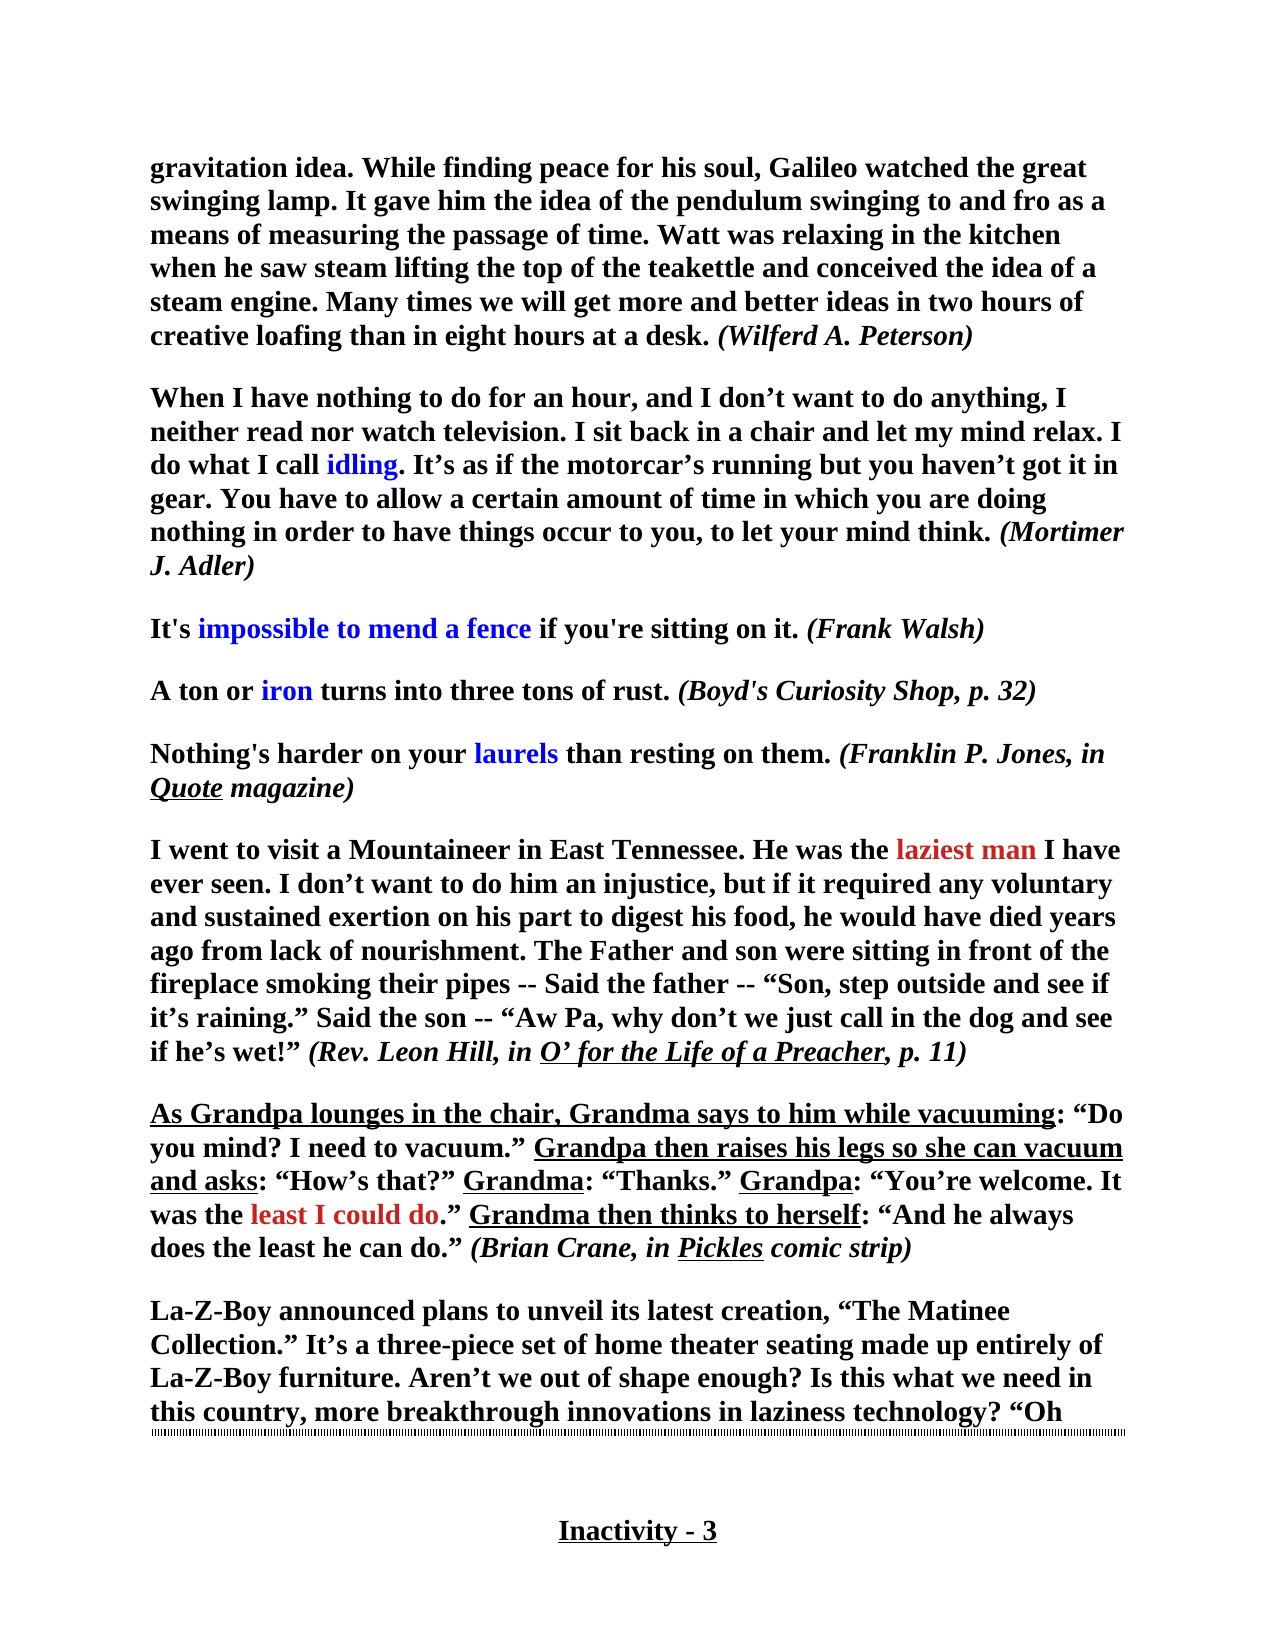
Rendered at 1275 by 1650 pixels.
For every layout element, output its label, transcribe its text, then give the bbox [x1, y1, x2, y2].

text As Grandpa lounges in the chair, Grandma says to him while vacuuming: “Do you mind? I need to vacuum.” Grandpa then raises his legs so she can vacuum and asks: “How’s that?” Grandma: “Thanks.” Grandpa: “You’re welcome. It was the least I could do.” Grandma then thinks to herself: “And he always does the least he can do.” (Brian Crane, in Pickles comic strip) [150, 1096, 1125, 1264]
text It's impossible to mend a fence if you're sitting on it. (Frank Walsh) [150, 611, 1125, 644]
text I went to visit a Mountaineer in East Tennessee. He was the laziest man I have ever seen. I don’t want to do him an injustice, but if it required any voluntary and sustained exertion on his part to digest his food, he would have died years ago from lack of nourishment. The Father and son were sitting in front of the fireplace smoking their pipes -- Said the father -- “Son, step outside and see if it’s raining.” Said the son -- “Aw Pa, why don’t we just call in the dog and see if he’s wet!” (Rev. Leon Hill, in O’ for the Life of a Preacher, p. 11) [150, 832, 1125, 1067]
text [150, 150, 1125, 351]
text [150, 1293, 1125, 1436]
text Nothing's harder on your laurels than resting on them. (Franklin P. Jones, in Quote magazine) [150, 736, 1125, 803]
text When I have nothing to do for an hour, and I don’t want to do anything, I neither read nor watch television. I sit back in a chair and let my mind relax. I do what I call idling. It’s as if the motorcar’s running but you haven’t got it in gear. You have to allow a certain amount of time in which you are doing nothing in order to have things occur to you, to let your mind think. (Mortimer J. Adler) [150, 380, 1125, 582]
text A ton or iron turns into three tons of rust. (Boyd's Curiosity Shop, p. 32) [150, 673, 1125, 707]
